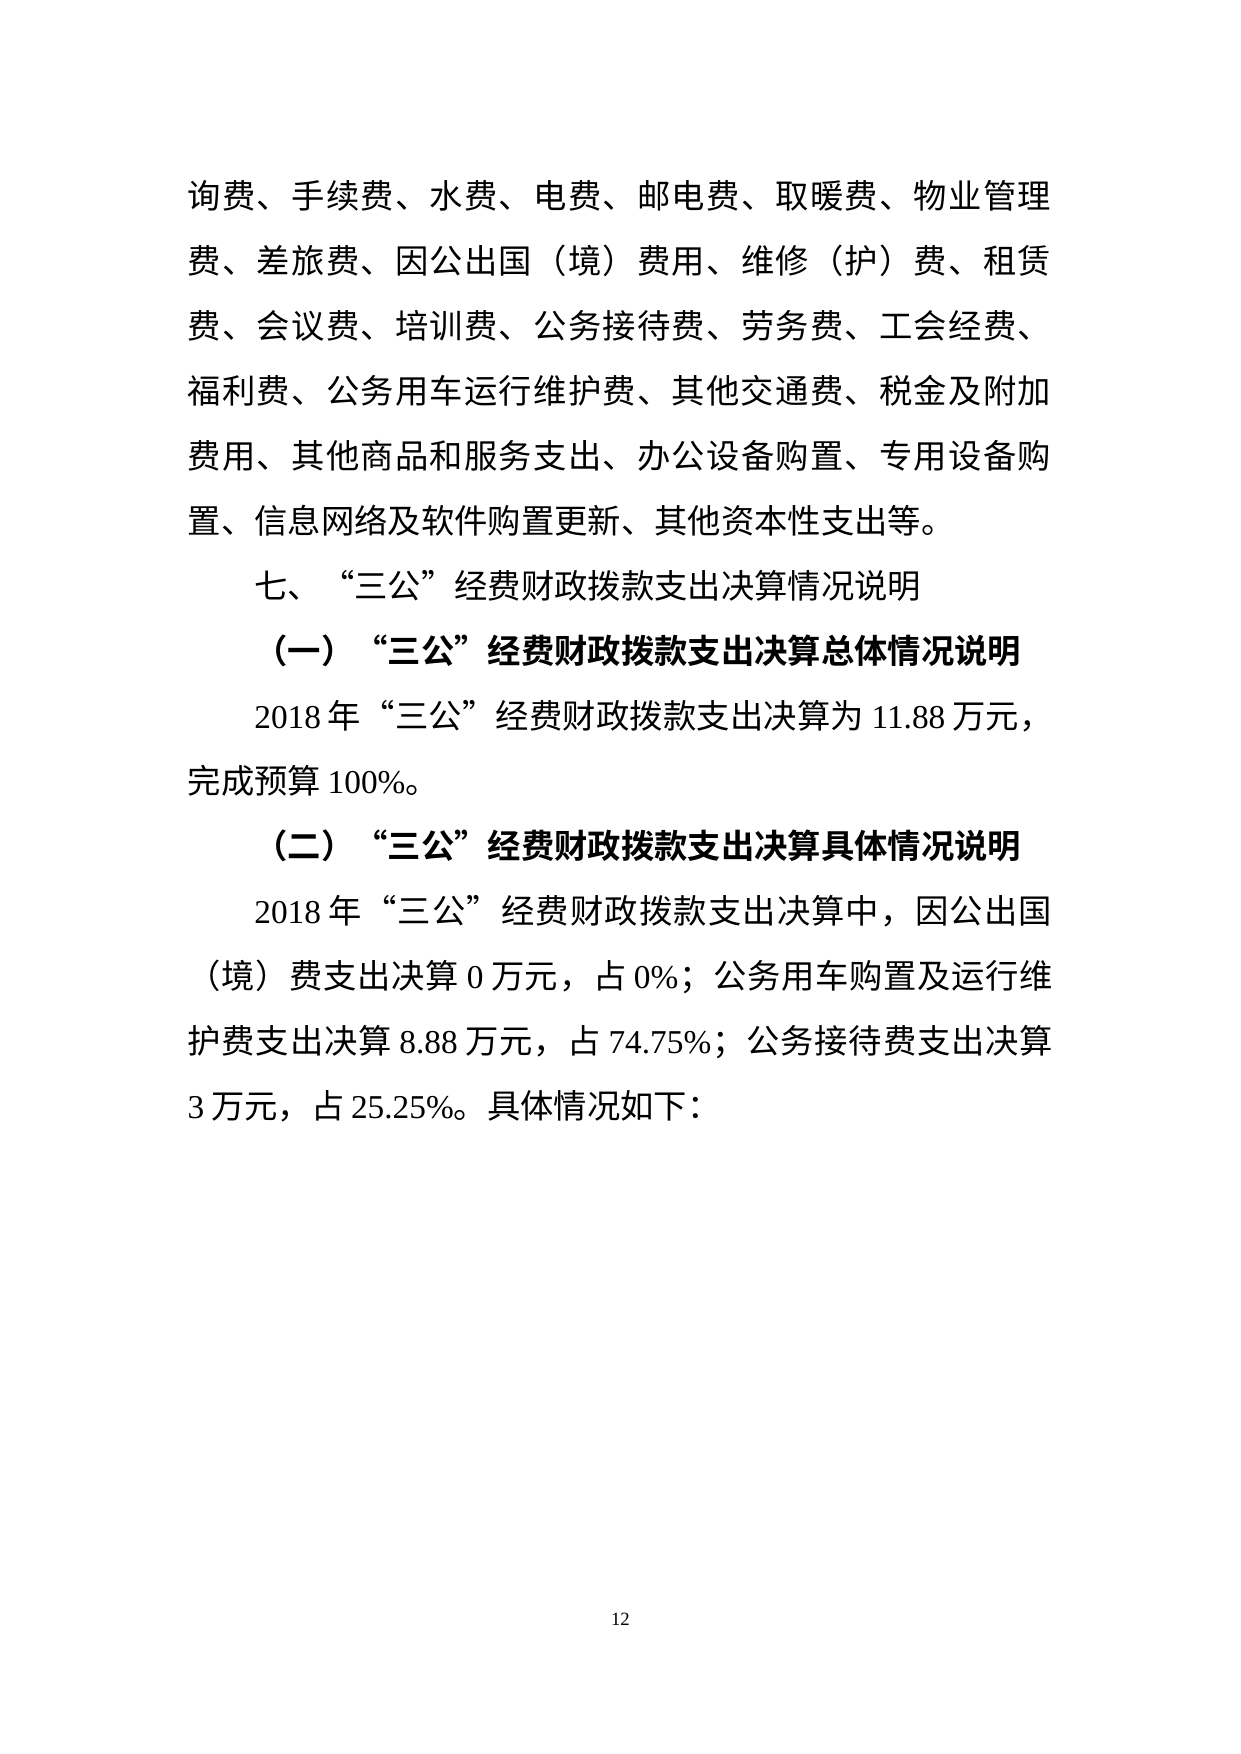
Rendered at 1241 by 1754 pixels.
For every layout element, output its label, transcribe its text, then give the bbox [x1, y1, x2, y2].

text （一）“三公”经费财政拨款支出决算总体情况说明 [187, 617, 1053, 682]
text （二）“三公”经费财政拨款支出决算具体情况说明 [187, 812, 1053, 877]
text 2018年“三公”经费财政拨款支出决算为11.88万元，完成预算100%。 [187, 682, 1053, 812]
text 七、“三公”经费财政拨款支出决算情况说明 [187, 552, 1053, 617]
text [187, 162, 1053, 552]
text 2018年“三公”经费财政拨款支出决算中，因公出国（境）费支出决算0万元，占0%；公务用车购置及运行维护费支出决算8.88万元，占74.75%；公务接待费支出决算3万元，占25.25%。具体情况如下： [187, 877, 1053, 1137]
